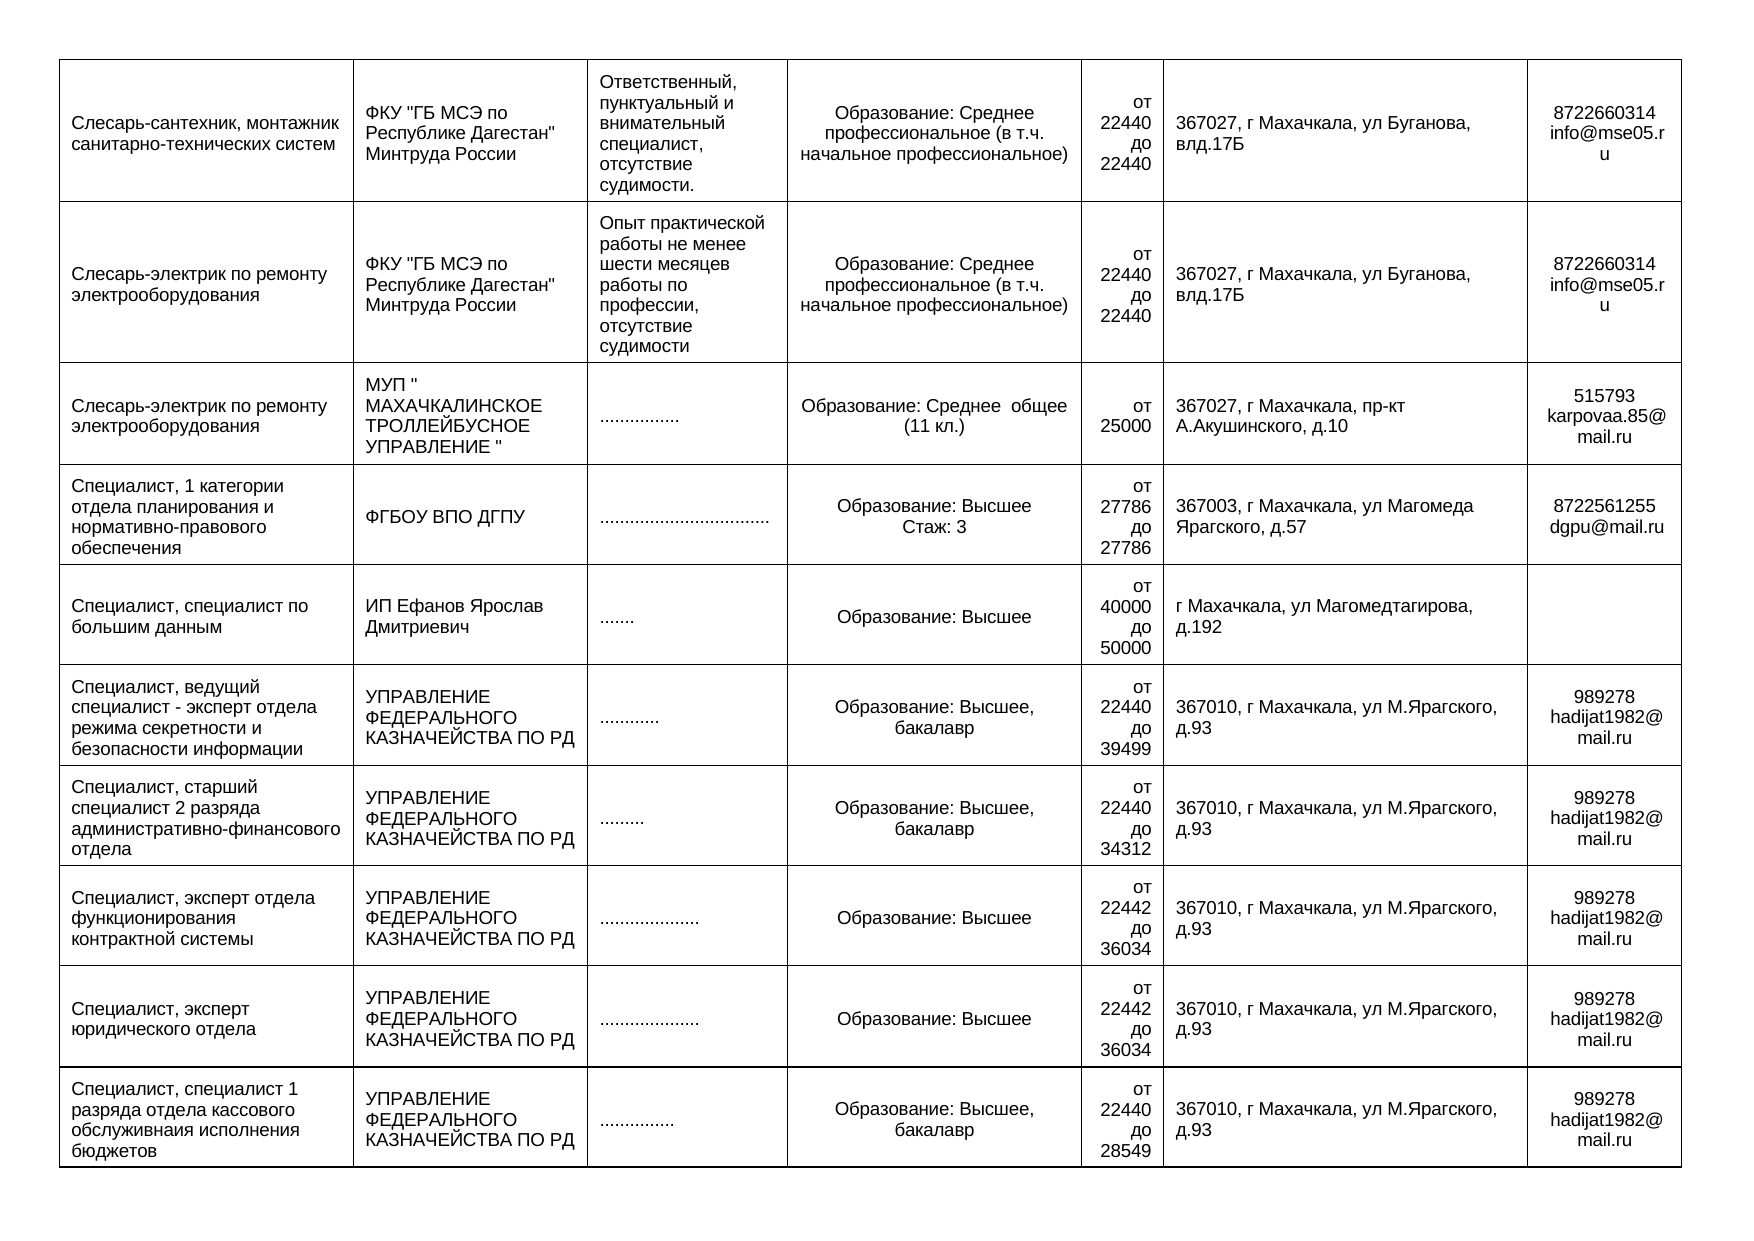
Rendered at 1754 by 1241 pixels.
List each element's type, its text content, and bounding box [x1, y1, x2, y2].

table_cell Специалист, специалист 1 разряда отдела кассового обслуживнаия исполнения бюджетов [60, 1068, 353, 1166]
table_cell Специалист, старший специалист 2 разряда административно-финансового отдела [60, 766, 353, 865]
table_cell ФКУ "ГБ МСЭ по Республике Дагестан" Минтруда России [354, 202, 587, 362]
table_cell Специалист, эксперт юридического отдела [60, 966, 353, 1066]
table_cell от 22440 до 22440 [1082, 60, 1163, 201]
table_cell 367010, г Махачкала, ул М.Ярагского, д.93 [1164, 866, 1527, 965]
table_cell [1528, 565, 1681, 663]
table_cell 367010, г Махачкала, ул М.Ярагского, д.93 [1164, 665, 1527, 765]
table_cell 8722561255 dgpu@mail.ru [1528, 465, 1681, 563]
table_cell 367027, г Махачкала, ул Буганова, влд.17Б [1164, 202, 1527, 362]
table_cell ............... [588, 1068, 787, 1166]
table_cell от 25000 [1082, 363, 1163, 463]
table_cell 367027, г Махачкала, ул Буганова, влд.17Б [1164, 60, 1527, 201]
table_cell 989278 hadijat1982@mail.ru [1528, 766, 1681, 865]
table_cell ......... [588, 766, 787, 865]
table_cell 515793 karpovaa.85@mail.ru [1528, 363, 1681, 463]
table_cell 367003, г Махачкала, ул Магомеда Ярагского, д.57 [1164, 465, 1527, 563]
table_cell ИП Ефанов Ярослав Дмитриевич [354, 565, 587, 663]
table_cell 989278 hadijat1982@mail.ru [1528, 866, 1681, 965]
table_cell ............ [588, 665, 787, 765]
table_cell ФГБОУ ВПО ДГПУ [354, 465, 587, 563]
table_cell УПРАВЛЕНИЕ ФЕДЕРАЛЬНОГО КАЗНАЧЕЙСТВА ПО РД [354, 766, 587, 865]
table_cell ....... [588, 565, 787, 663]
table_cell от 40000 до 50000 [1082, 565, 1163, 663]
table_cell Специалист, ведущий специалист - эксперт отдела режима секретности и безопасности информации [60, 665, 353, 765]
table_cell Слесарь-сантехник, монтажник санитарно-технических систем [60, 60, 353, 201]
table_cell ФКУ "ГБ МСЭ по Республике Дагестан" Минтруда России [354, 60, 587, 201]
table_cell от 27786 до 27786 [1082, 465, 1163, 563]
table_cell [1164, 1068, 1527, 1166]
table_cell Слесарь-электрик по ремонту электрооборудования [60, 363, 353, 463]
table_cell от 22440 до 34312 [1082, 766, 1163, 865]
table_cell 8722660314 info@mse05.ru [1528, 60, 1681, 201]
table_cell Образование: Высшее [788, 966, 1081, 1066]
table_cell 367027, г Махачкала, пр-кт А.Акушинского, д.10 [1164, 363, 1527, 463]
table_cell .................... [588, 966, 787, 1066]
table_cell от 22440 до 22440 [1082, 202, 1163, 362]
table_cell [1528, 1068, 1681, 1166]
table_cell от 22440 до 39499 [1082, 665, 1163, 765]
table_cell Образование: Среднее общее (11 кл.) [788, 363, 1081, 463]
table_cell МУП " МАХАЧКАЛИНСКОЕ ТРОЛЛЕЙБУСНОЕ УПРАВЛЕНИЕ " [354, 363, 587, 463]
table_cell Специалист, 1 категории отдела планирования и нормативно-правового обеспечения [60, 465, 353, 563]
table_cell Образование: Высшее [788, 565, 1081, 663]
table_cell УПРАВЛЕНИЕ ФЕДЕРАЛЬНОГО КАЗНАЧЕЙСТВА ПО РД [354, 665, 587, 765]
table_cell Образование: Высшее, бакалавр [788, 766, 1081, 865]
table_cell Образование: Высшее Стаж: 3 [788, 465, 1081, 563]
table_cell 989278 hadijat1982@mail.ru [1528, 665, 1681, 765]
table_cell от 22440 до 28549 [1082, 1068, 1163, 1166]
table_cell Опыт практической работы не менее шести месяцев работы по профессии, отсутствие судимости [588, 202, 787, 362]
table_cell 367010, г Махачкала, ул М.Ярагского, д.93 [1164, 966, 1527, 1066]
table_cell Образование: Среднее профессиональное (в т.ч. начальное профессиональное) [788, 60, 1081, 201]
table_cell .................... [588, 866, 787, 965]
table_cell Специалист, эксперт отдела функционирования контрактной системы [60, 866, 353, 965]
table_cell Слесарь-электрик по ремонту электрооборудования [60, 202, 353, 362]
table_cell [354, 1068, 587, 1166]
table_cell 989278 hadijat1982@mail.ru [1528, 966, 1681, 1066]
table_cell от 22442 до 36034 [1082, 966, 1163, 1066]
table_cell .................................. [588, 465, 787, 563]
table_cell 367010, г Махачкала, ул М.Ярагского, д.93 [1164, 766, 1527, 865]
table_cell Образование: Среднее профессиональное (в т.ч. начальное профессиональное) [788, 202, 1081, 362]
table_cell г Махачкала, ул Магомедтагирова, д.192 [1164, 565, 1527, 663]
table_cell УПРАВЛЕНИЕ ФЕДЕРАЛЬНОГО КАЗНАЧЕЙСТВА ПО РД [354, 966, 587, 1066]
table_cell Ответственный, пунктуальный и внимательный специалист, отсутствие судимости. [588, 60, 787, 201]
table_cell Специалист, специалист по большим данным [60, 565, 353, 663]
table_cell Образование: Высшее, бакалавр [788, 665, 1081, 765]
table_cell 8722660314 info@mse05.ru [1528, 202, 1681, 362]
table_cell Образование: Высшее [788, 866, 1081, 965]
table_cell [788, 1068, 1081, 1166]
table_cell от 22442 до 36034 [1082, 866, 1163, 965]
table_cell ................ [588, 363, 787, 463]
table_cell УПРАВЛЕНИЕ ФЕДЕРАЛЬНОГО КАЗНАЧЕЙСТВА ПО РД [354, 866, 587, 965]
